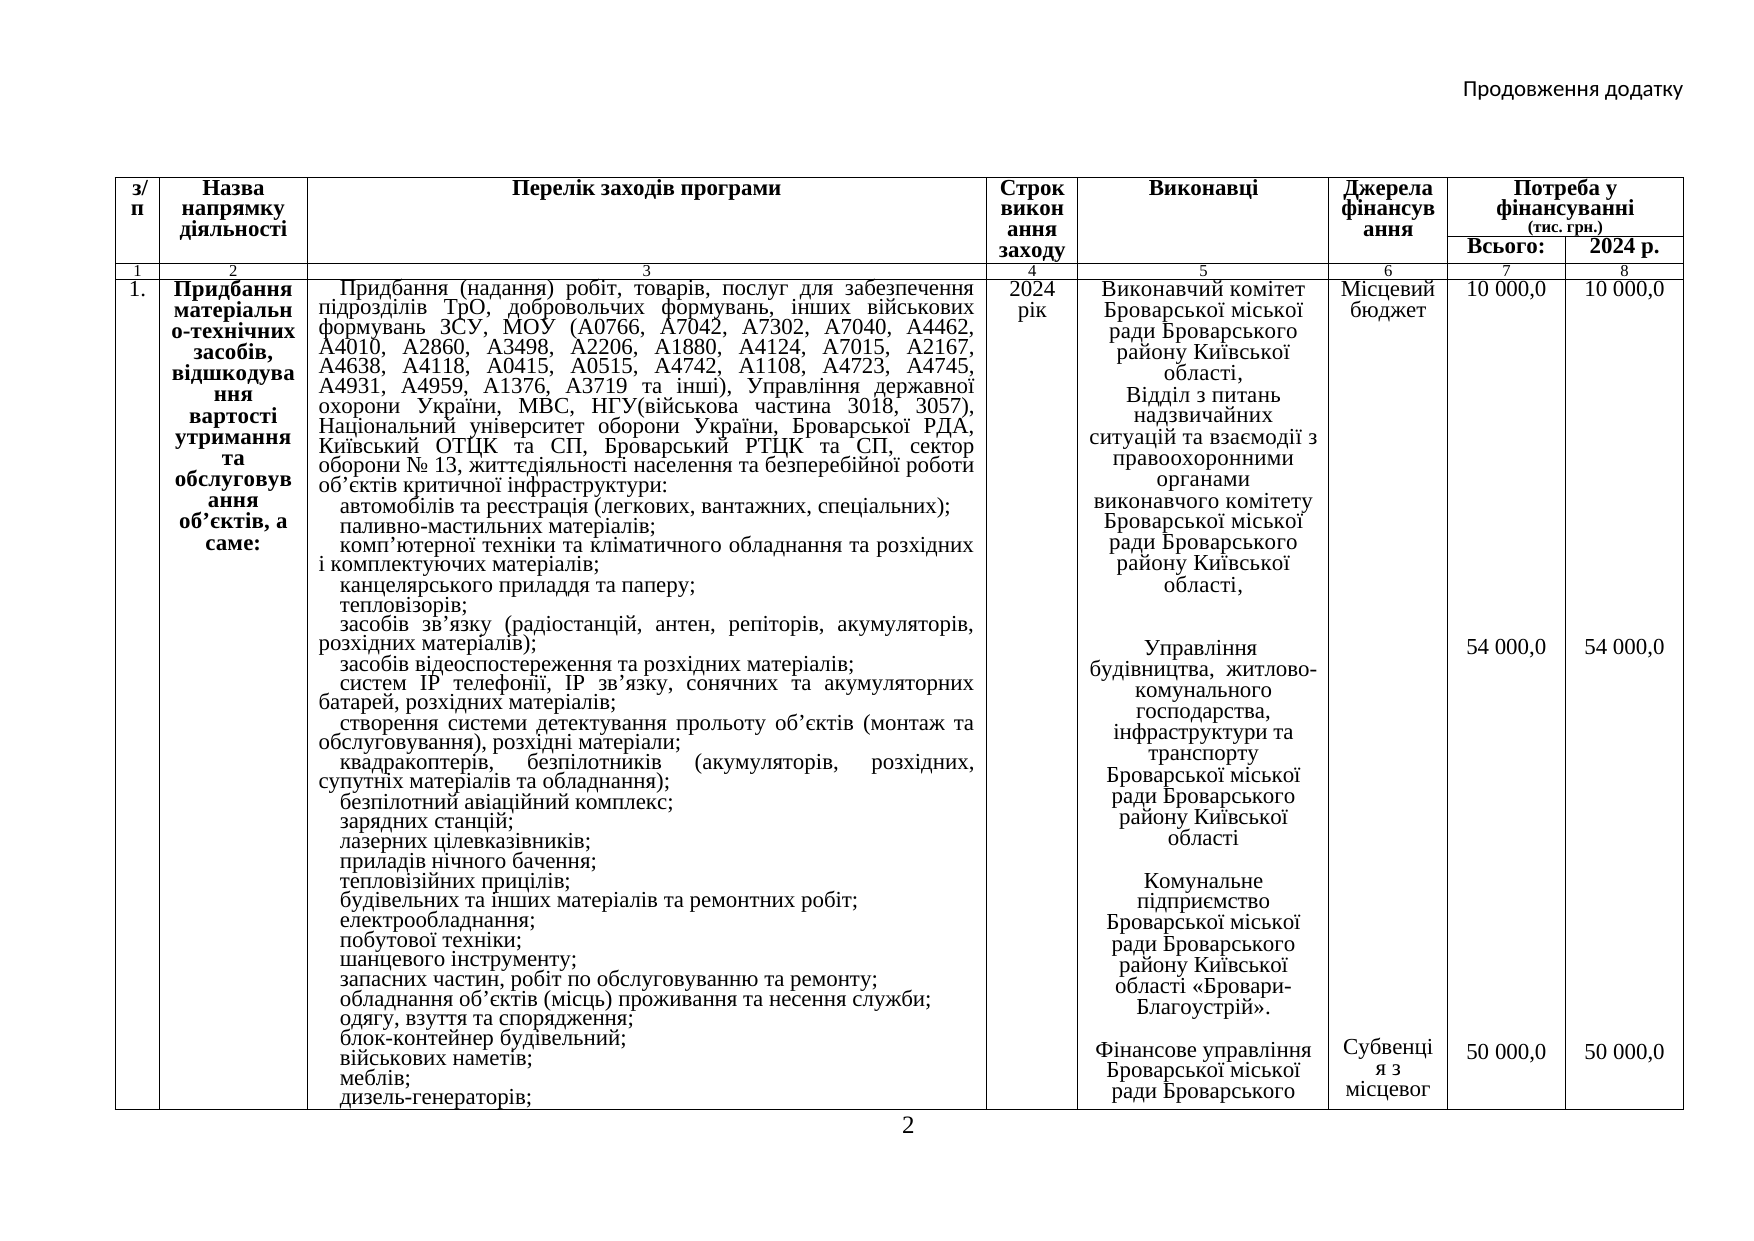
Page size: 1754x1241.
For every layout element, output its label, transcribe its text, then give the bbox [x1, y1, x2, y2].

table_cell 7 [1448, 264, 1565, 279]
table_header з/п [116, 178, 159, 263]
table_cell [1448, 280, 1565, 1108]
table_cell 1. [116, 280, 159, 1108]
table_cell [1566, 280, 1683, 1108]
table_cell 5 [1078, 264, 1328, 279]
table_cell 2024 р. [1566, 237, 1683, 263]
table_cell 2 [160, 264, 307, 279]
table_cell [160, 280, 307, 1108]
table_header Потреба у фінансуванні (тис. грн.) [1448, 178, 1683, 236]
table_header Джерела фінансування [1329, 178, 1447, 263]
table_cell 1 [116, 264, 159, 279]
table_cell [1329, 280, 1447, 1108]
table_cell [308, 280, 986, 1108]
table_cell 3 [308, 264, 986, 279]
table_header Перелік заходів програми [308, 178, 986, 263]
table_cell Всього: [1448, 237, 1565, 263]
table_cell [1078, 280, 1328, 1108]
table_header Строк виконання заходу [987, 178, 1077, 263]
table_cell 8 [1566, 264, 1683, 279]
table_cell 2024 рік [987, 280, 1077, 1108]
table_cell 4 [987, 264, 1077, 279]
table_header Виконавці [1078, 178, 1328, 263]
table_cell 6 [1329, 264, 1447, 279]
table_header Назва напрямку діяльності [160, 178, 307, 263]
